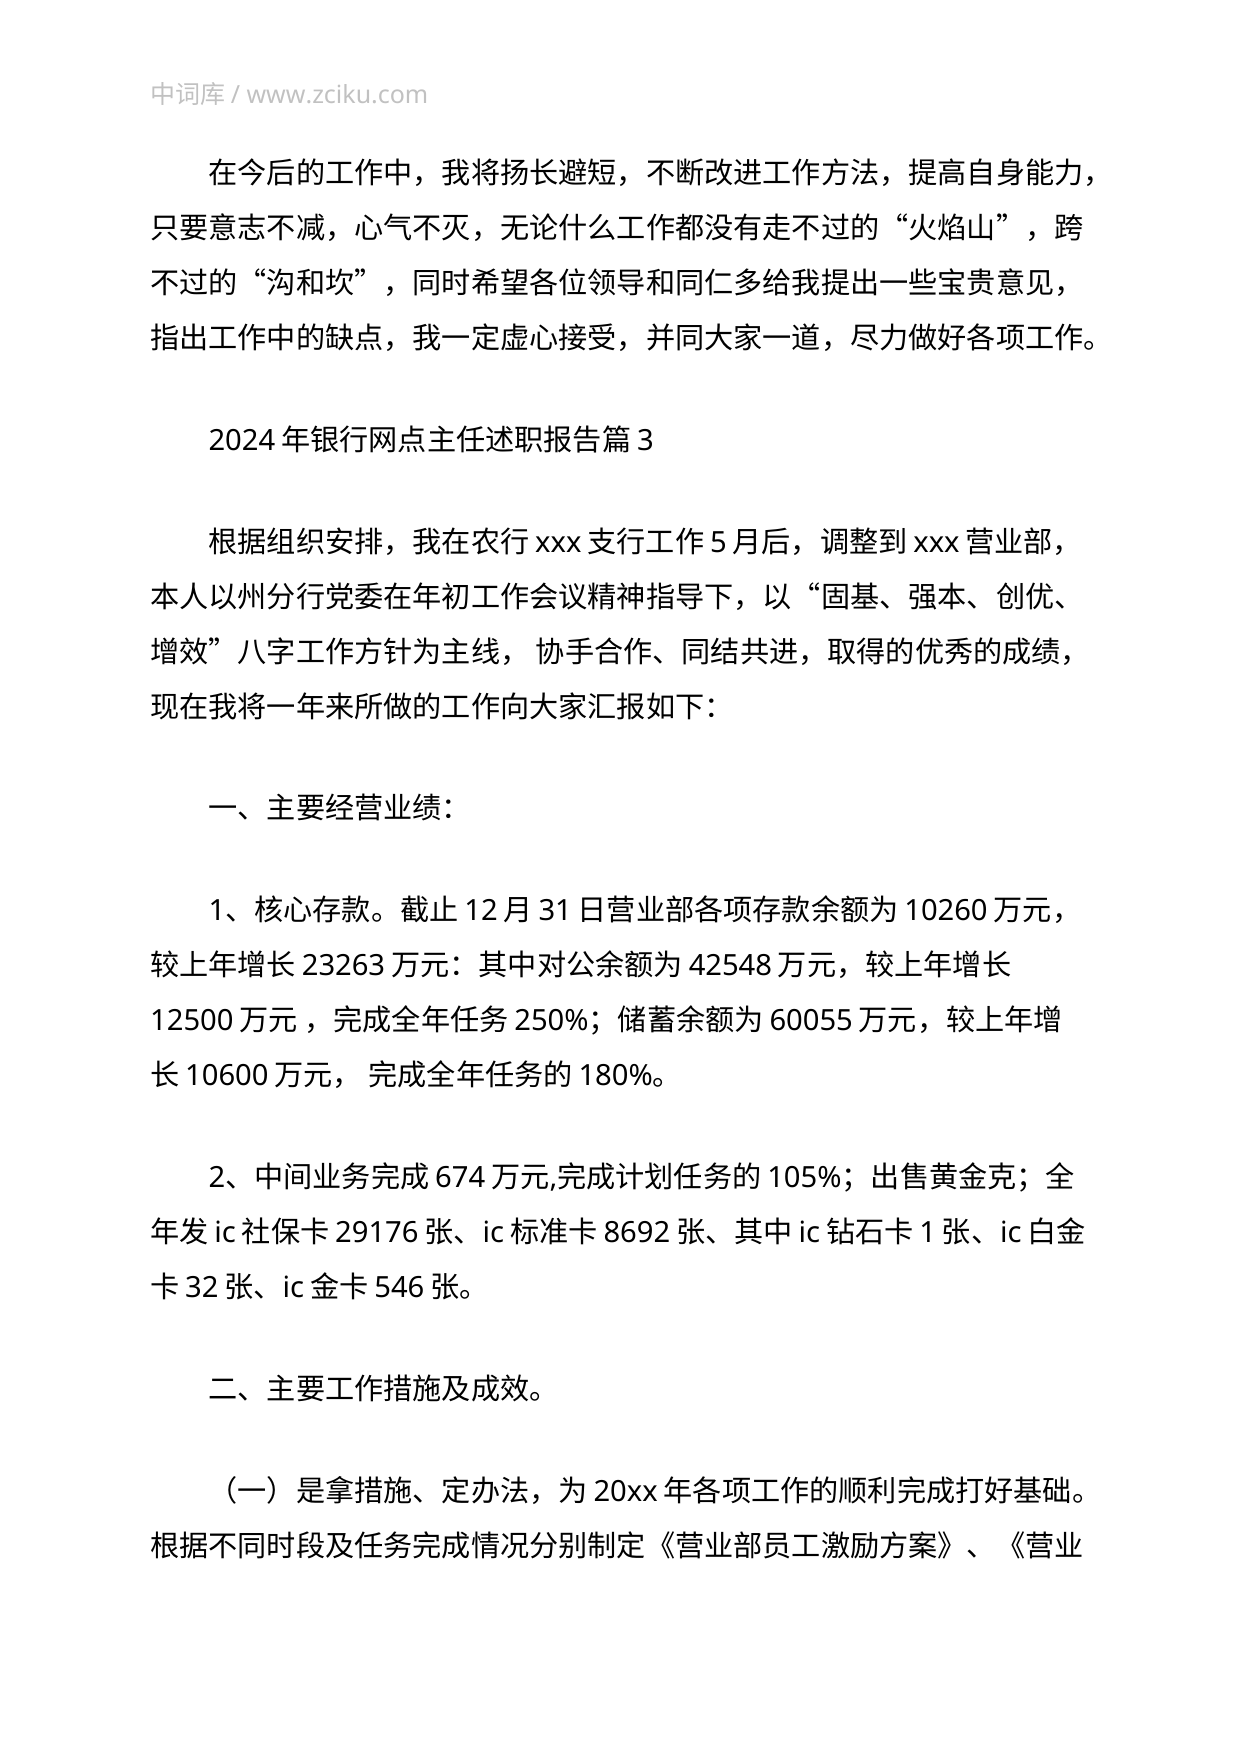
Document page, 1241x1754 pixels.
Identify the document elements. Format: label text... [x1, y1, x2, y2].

text 2024年银行网点主任述职报告篇3 [150, 416, 1090, 459]
text 根据组织安排，我在农行xxx支行工作5月后，调整到xxx营业部，本人以州分行党委在年初工作会议精神指导下，以“固基、强本、创优、增效”八字工作方针为主线， 协手合作、同结共进，取得的优秀的成绩，现在我将一年来所做的工作向大家汇报如下： [150, 518, 1090, 726]
text 2、中间业务完成674万元,完成计划任务的105%；出售黄金克；全年发ic社保卡29176张、ic标准卡8692张、其中ic钻石卡1张、ic白金卡32张、ic金卡546张。 [150, 1154, 1090, 1306]
text 一、主要经营业绩： [150, 785, 1090, 827]
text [150, 1467, 1090, 1565]
text 二、主要工作措施及成效。 [150, 1366, 1090, 1408]
text 1、核心存款。截止12月31日营业部各项存款余额为10260万元，较上年增长23263万元：其中对公余额为42548万元，较上年增长12500万元 ，完成全年任务250%；储蓄余额为60055万元，较上年增长10600万元， 完成全年任务的180%。 [150, 887, 1090, 1094]
text 在今后的工作中，我将扬长避短，不断改进工作方法，提高自身能力，只要意志不减，心气不灭，无论什么工作都没有走不过的“火焰山”，跨不过的“沟和坎”，同时希望各位领导和同仁多给我提出一些宝贵意见，指出工作中的缺点，我一定虚心接受，并同大家一道，尽力做好各项工作。 [150, 150, 1090, 357]
